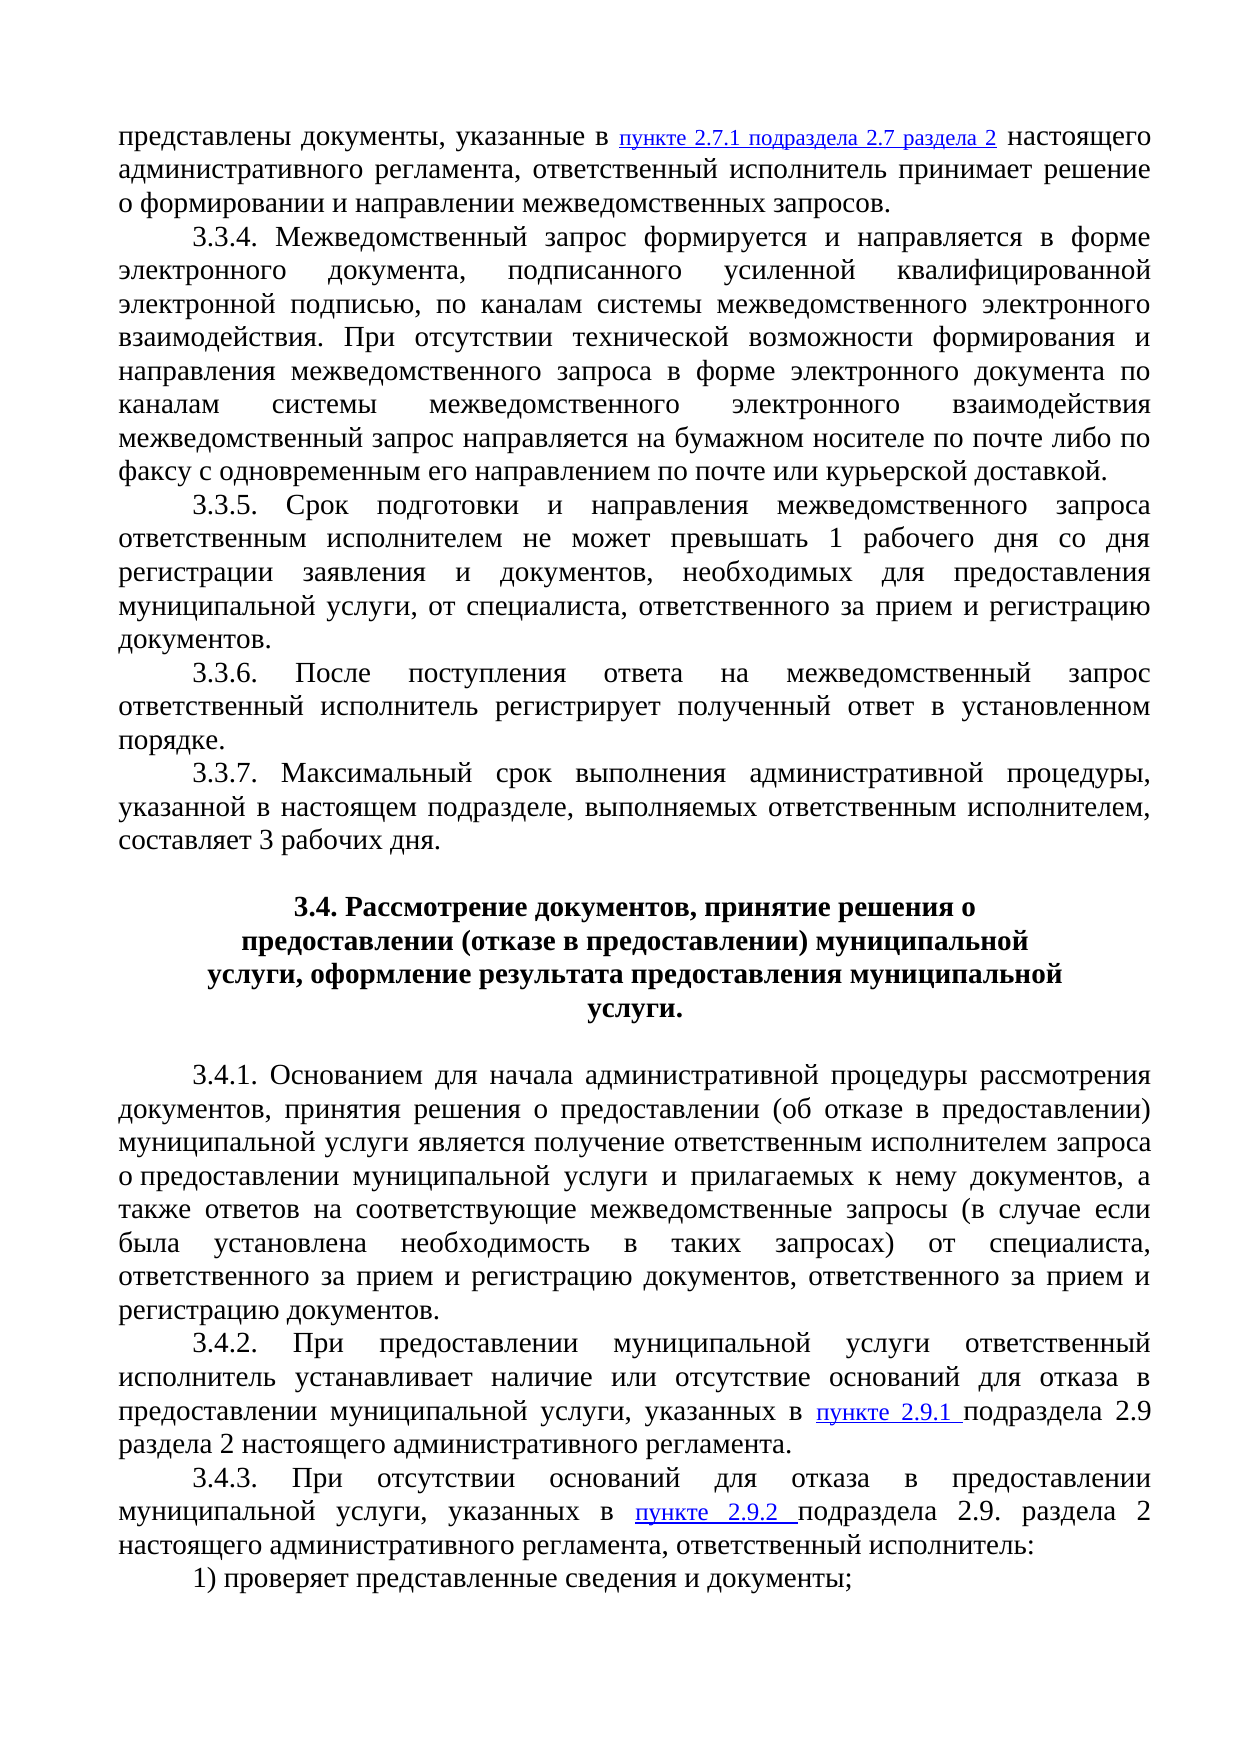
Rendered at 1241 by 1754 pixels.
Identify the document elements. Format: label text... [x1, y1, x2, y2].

text 3.4.3. При отсутствии оснований для отказа в предоставлении муниципальной услуги, указанных в пункте 2.9.2 подраздела 2.9. раздела 2 настоящего административного регламента, ответственный исполнитель: [118, 1460, 1152, 1560]
text 1) проверяет представленные сведения и документы; [118, 1560, 1152, 1594]
text 3.3.4. Межведомственный запрос формируется и направляется в форме электронного документа, подписанного усиленной квалифицированной электронной подписью, по каналам системы межведомственного электронного взаимодействия. При отсутствии технической возможности формирования и направления межведомственного запроса в форме электронного документа по каналам системы межведомственного электронного взаимодействия межведомственный запрос направляется на бумажном носителе по почте либо по факсу с одновременным его направлением по почте или курьерской доставкой. [118, 219, 1152, 487]
text 3.3.6. После поступления ответа на межведомственный запрос ответственный исполнитель регистрирует полученный ответ в установленном порядке. [118, 655, 1152, 755]
text 3.3.7. Максимальный срок выполнения административной процедуры, указанной в настоящем подразделе, выполняемых ответственным исполнителем, составляет 3 рабочих дня. [118, 755, 1152, 856]
text 3.4.2. При предоставлении муниципальной услуги ответственный исполнитель устанавливает наличие или отсутствие оснований для отказа в предоставлении муниципальной услуги, указанных в пункте 2.9.1 подраздела 2.9 раздела 2 настоящего административного регламента. [118, 1326, 1152, 1460]
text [118, 118, 1152, 219]
text 3.3.5. Срок подготовки и направления межведомственного запроса ответственным исполнителем не может превышать 1 рабочего дня со дня регистрации заявления и документов, необходимых для предоставления муниципальной услуги, от специалиста, ответственного за прием и регистрацию документов. [118, 487, 1152, 655]
text 3.4. Рассмотрение документов, принятие решения о предоставлении (отказе в предоставлении) муниципальной услуги, оформление результата предоставления муниципальной услуги. [192, 889, 1078, 1024]
text 3.4.1. Основанием для начала административной процедуры рассмотрения документов, принятия решения о предоставлении (об отказе в предоставлении) муниципальной услуги является получение ответственным исполнителем запроса о предоставлении муниципальной услуги и прилагаемых к нему документов, а также ответов на соответствующие межведомственные запросы (в случае если была установлена необходимость в таких запросах) от специалиста, ответственного за прием и регистрацию документов, ответственного за прием и регистрацию документов. [118, 1057, 1152, 1326]
